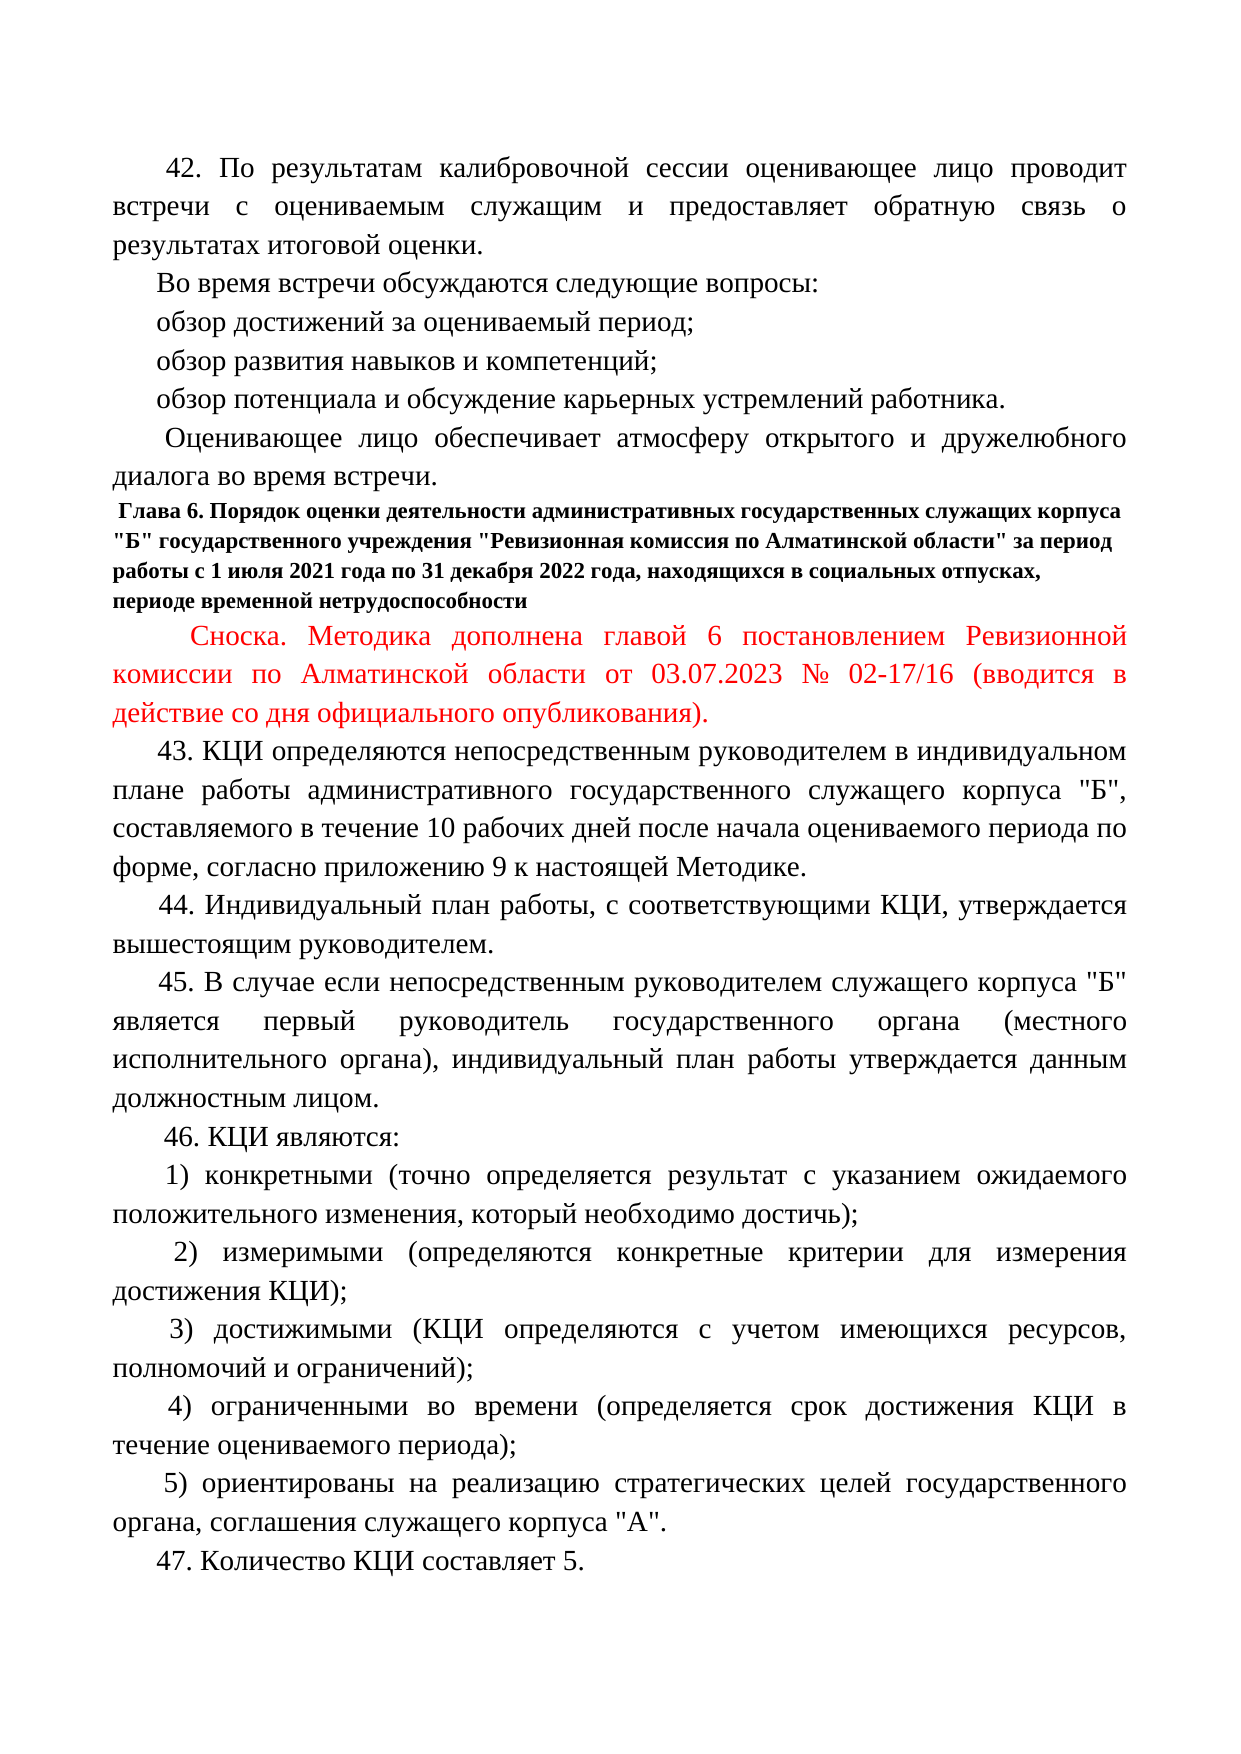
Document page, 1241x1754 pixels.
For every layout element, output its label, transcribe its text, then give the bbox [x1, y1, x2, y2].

text 47. Количество КЦИ составляет 5. [112, 1543, 1128, 1576]
text Оценивающее лицо обеспечивает атмосферу открытого и дружелюбного диалога во время встречи. [112, 420, 1128, 492]
text 4) ограниченными во времени (определяется срок достижения КЦИ в течение оцениваемого периода); [112, 1388, 1128, 1461]
text Во время встречи обсуждаются следующие вопросы: [112, 266, 1128, 299]
text обзор потенциала и обсуждение карьерных устремлений работника. [112, 381, 1128, 415]
text обзор развития навыков и компетенций; [112, 343, 1128, 376]
text Глава 6. Порядок оценки деятельности административных государственных служащих корпуса "Б" государственного учреждения "Ревизионная комиссия по Алматинской области" за период работы с 1 июля 2021 года по 31 декабря 2022 года, находящихся в социальных отпусках, периоде временной нетрудоспособности [112, 497, 1128, 614]
text 44. Индивидуальный план работы, с соответствующими КЦИ, утверждается вышестоящим руководителем. [112, 887, 1128, 959]
text 5) ориентированы на реализацию стратегических целей государственного органа, соглашения служащего корпуса "А". [112, 1466, 1128, 1538]
text 45. В случае если непосредственным руководителем служащего корпуса "Б" является первый руководитель государственного органа (местного исполнительного органа), индивидуальный план работы утверждается данным должностным лицом. [112, 964, 1128, 1114]
text 43. КЦИ определяются непосредственным руководителем в индивидуальном плане работы административного государственного служащего корпуса "Б", составляемого в течение 10 рабочих дней после начала оцениваемого периода по форме, согласно приложению 9 к настоящей Методике. [112, 733, 1128, 882]
text 42. По результатам калибровочной сессии оценивающее лицо проводит встречи с оцениваемым служащим и предоставляет обратную связь о результатах итоговой оценки. [112, 150, 1128, 261]
text обзор достижений за оцениваемый период; [112, 304, 1128, 338]
text 1) конкретными (точно определяется результат с указанием ожидаемого положительного изменения, который необходимо достичь); [112, 1157, 1128, 1229]
text 3) достижимыми (КЦИ определяются с учетом имеющихся ресурсов, полномочий и ограничений); [112, 1311, 1128, 1383]
text Сноска. Методика дополнена главой 6 постановлением Ревизионной комиссии по Алматинской области от 03.07.2023 № 02-17/16 (вводится в действие со дня официального опубликования). [112, 618, 1128, 728]
text 46. КЦИ являются: [112, 1119, 1128, 1152]
text 2) измеримыми (определяются конкретные критерии для измерения достижения КЦИ); [112, 1234, 1128, 1306]
